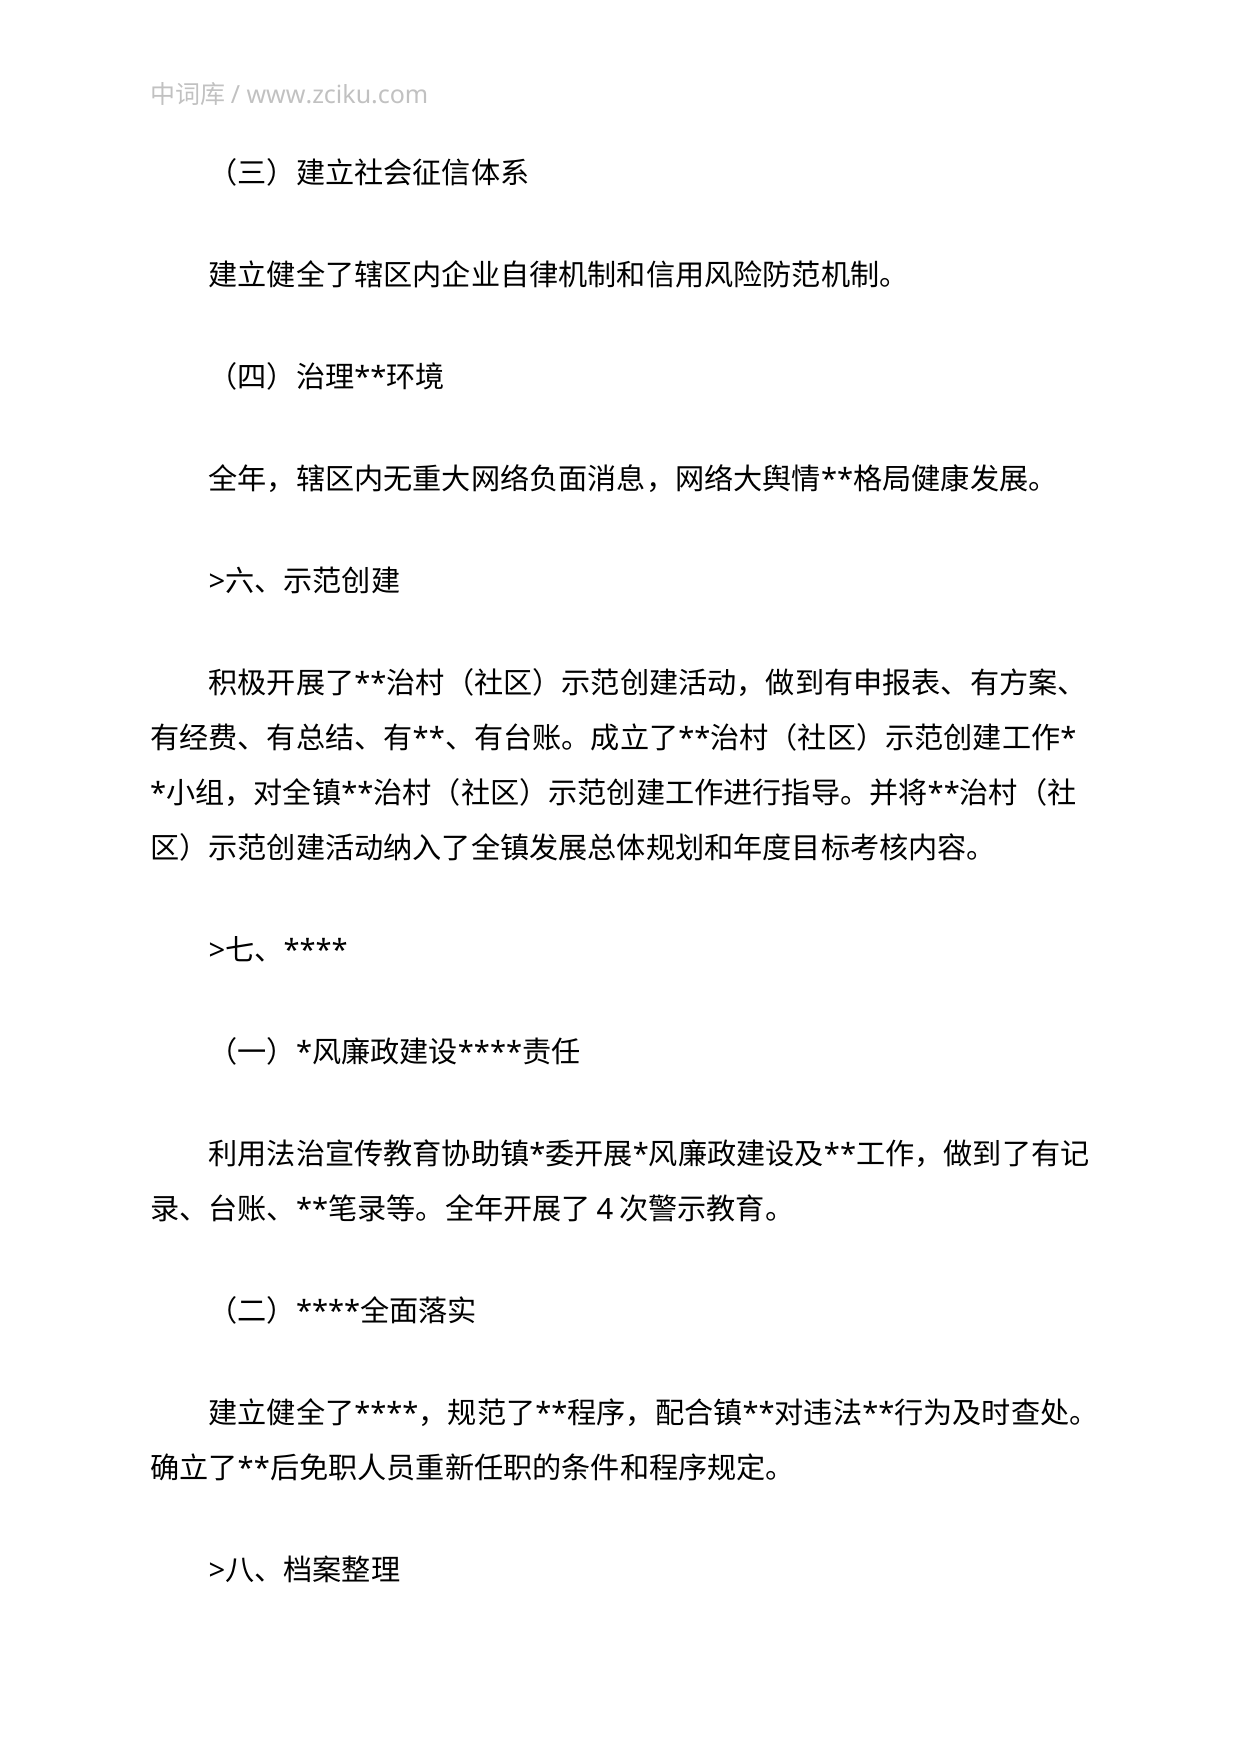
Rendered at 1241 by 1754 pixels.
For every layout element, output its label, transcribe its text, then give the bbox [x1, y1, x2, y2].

text （二）****全面落实 [150, 1287, 1090, 1329]
text 利用法治宣传教育协助镇*委开展*风廉政建设及**工作，做到了有记录、台账、**笔录等。全年开展了4次警示教育。 [150, 1130, 1090, 1228]
text 建立健全了辖区内企业自律机制和信用风险防范机制。 [150, 252, 1090, 294]
text （一）*风廉政建设****责任 [150, 1028, 1090, 1071]
text 积极开展了**治村（社区）示范创建活动，做到有申报表、有方案、有经费、有总结、有**、有台账。成立了**治村（社区）示范创建工作**小组，对全镇**治村（社区）示范创建工作进行指导。并将**治村（社区）示范创建活动纳入了全镇发展总体规划和年度目标考核内容。 [150, 659, 1090, 867]
text 全年，辖区内无重大网络负面消息，网络大舆情**格局健康发展。 [150, 456, 1090, 498]
text 建立健全了****，规范了**程序，配合镇**对违法**行为及时查处。确立了**后免职人员重新任职的条件和程序规定。 [150, 1389, 1090, 1487]
text >八、档案整理 [150, 1546, 1090, 1588]
text >六、示范创建 [150, 557, 1090, 600]
text （四）治理**环境 [150, 353, 1090, 396]
text （三）建立社会征信体系 [150, 150, 1090, 192]
text >七、**** [150, 926, 1090, 969]
